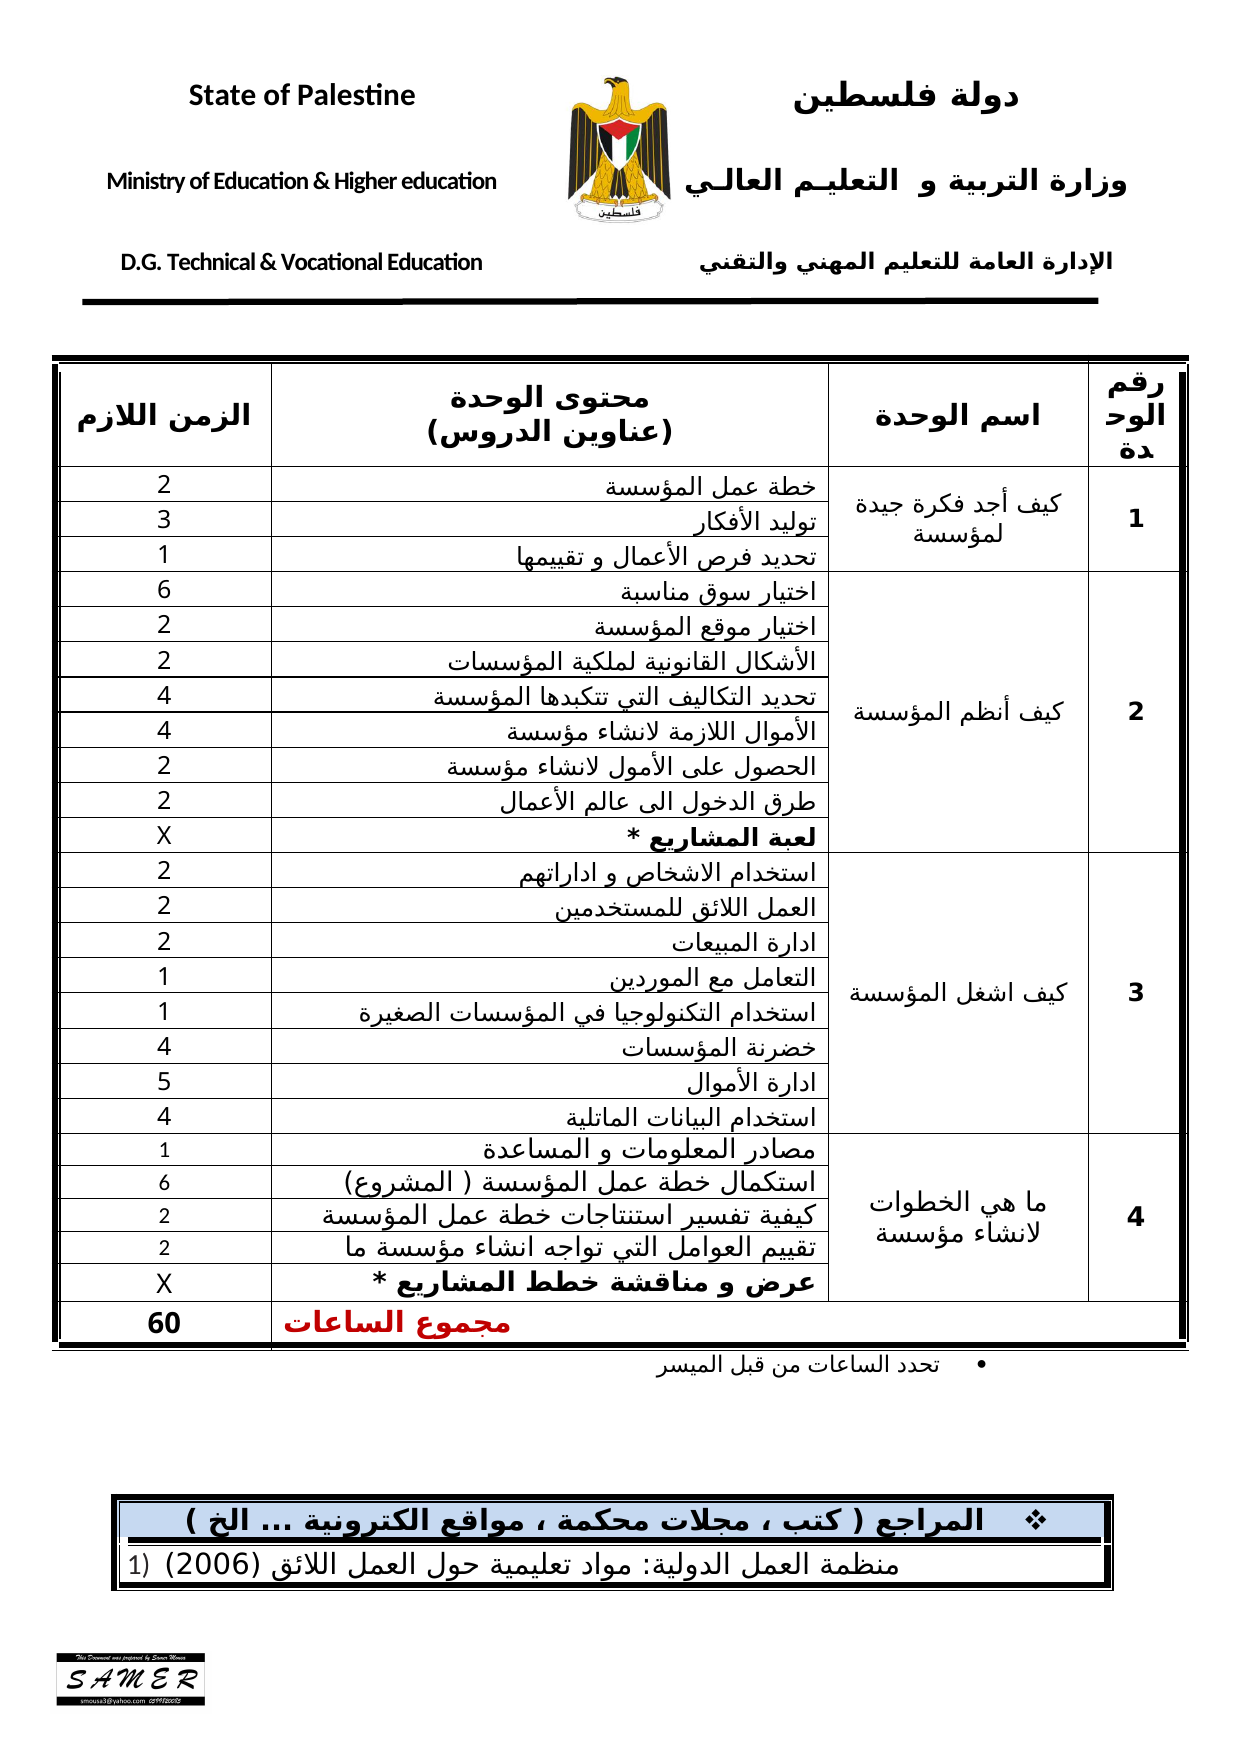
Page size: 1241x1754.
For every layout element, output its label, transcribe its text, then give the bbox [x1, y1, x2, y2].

table_cell 2 [61, 1199, 271, 1231]
table_cell الحصول على الأمول لانشاء مؤسسة [272, 748, 828, 782]
table_cell 6 [61, 572, 271, 606]
table_cell كيفية تفسير استنتاجات خطة عمل المؤسسة [272, 1199, 828, 1231]
table_cell استخدام التكنولوجيا في المؤسسات الصغيرة [272, 993, 828, 1027]
table_cell تقييم العوامل التي تواجه انشاء مؤسسة ما [272, 1232, 828, 1263]
table_cell لعبة المشاريع * [272, 818, 828, 852]
table_cell X [61, 818, 271, 852]
table_header اسم الوحدة [829, 364, 1088, 466]
table_cell مصادر المعلومات و المساعدة [272, 1134, 828, 1165]
table_cell ما هي الخطوات لانشاء مؤسسة [829, 1134, 1088, 1301]
picture [564, 75, 673, 225]
table_cell اختيار موقع المؤسسة [272, 607, 828, 641]
table_cell 2 [61, 783, 271, 817]
table_cell 2 [61, 467, 271, 501]
table_cell 2 [61, 748, 271, 782]
table_cell ادارة المبيعات [272, 923, 828, 957]
table_header الزمن اللازم [56, 361, 272, 466]
table_cell الأشكال القانونية لملكية المؤسسات [272, 642, 828, 676]
table_cell 4 [61, 678, 271, 711]
table_cell العمل اللائق للمستخدمين [272, 888, 828, 922]
table_cell 1 [61, 993, 271, 1027]
table_cell كيف أنظم المؤسسة [829, 572, 1088, 852]
table_cell مجموع الساعات [272, 1302, 1184, 1342]
table_cell خضرنة المؤسسات [272, 1029, 828, 1062]
table_cell استخدام البيانات الماتلية [272, 1099, 828, 1133]
table_cell 3 [61, 502, 271, 536]
table_cell 1 [61, 537, 271, 571]
table_cell خطة عمل المؤسسة [272, 467, 828, 501]
table_cell 2 [1089, 572, 1179, 852]
table_cell 4 [61, 1029, 271, 1062]
table_cell كيف اشغل المؤسسة [829, 853, 1088, 1133]
table_cell استخدام الاشخاص و اداراتهم [272, 853, 828, 887]
table_cell تحديد فرص الأعمال و تقييمها [272, 537, 828, 571]
table_cell توليد الأفكار [272, 502, 828, 536]
table_cell طرق الدخول الى عالم الأعمال [272, 783, 828, 817]
table_cell ادارة الأموال [272, 1064, 828, 1098]
table_header المراجع ( كتب ، مجلات محكمة ، مواقع الكترونية ... الخ ) [120, 1503, 1104, 1537]
table_cell 2 [61, 888, 271, 922]
table_cell 4 [1089, 1134, 1179, 1301]
table_cell 4 [61, 1099, 271, 1133]
table_header محتوى الوحدة (عناوين الدروس) [272, 364, 828, 466]
table_cell 5 [61, 1064, 271, 1098]
table_cell 2 [61, 1232, 271, 1263]
table_cell X [61, 1264, 271, 1301]
picture [49, 1651, 212, 1714]
table_cell 2 [61, 923, 271, 957]
table_cell 2 [61, 607, 271, 641]
table_cell استكمال خطة عمل المؤسسة ( المشروع) [272, 1166, 828, 1198]
table_cell 1 [1089, 467, 1179, 571]
table_cell الأموال اللازمة لانشاء مؤسسة [272, 713, 828, 747]
table_cell 6 [61, 1166, 271, 1198]
table_cell التعامل مع الموردين [272, 958, 828, 992]
table_cell 2 [61, 642, 271, 676]
table_cell عرض و مناقشة خطط المشاريع * [272, 1264, 828, 1301]
table_cell 1 [61, 958, 271, 992]
table_cell 3 [1089, 853, 1179, 1133]
list تحدد الساعات من قبل الميسر [187, 1351, 978, 1377]
table_cell 2 [61, 853, 271, 887]
table_cell كيف أجد فكرة جيدة لمؤسسة [829, 467, 1088, 571]
table_cell اختيار سوق مناسبة [272, 572, 828, 606]
table_cell 60 [58, 1302, 271, 1342]
table_cell 1 [61, 1134, 271, 1165]
table_header رقم الوحدة [1089, 364, 1184, 466]
table_cell تحديد التكاليف التي تتكبدها المؤسسة [272, 678, 828, 711]
table_cell 4 [61, 713, 271, 747]
